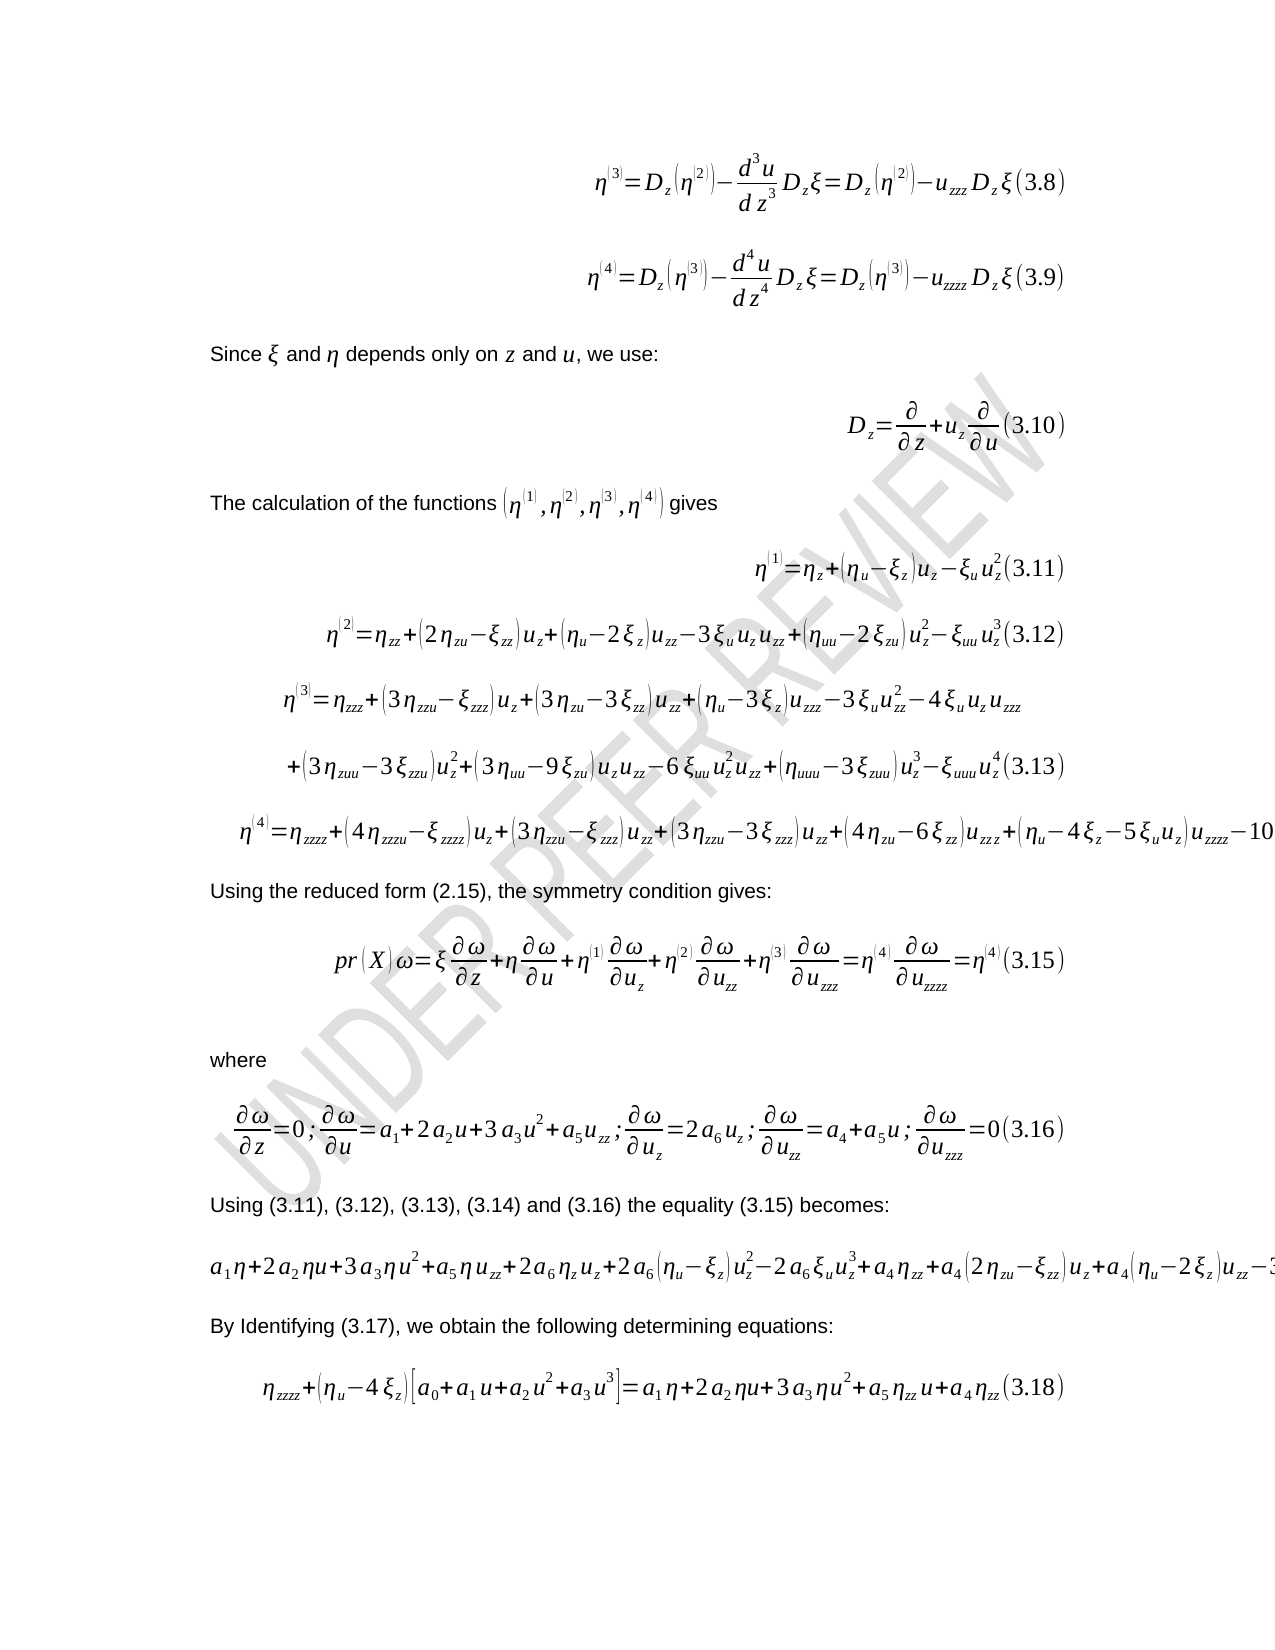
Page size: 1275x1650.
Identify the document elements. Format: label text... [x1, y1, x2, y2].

text Since and depends only on and , we use: [210, 340, 1065, 368]
text By Identifying (3.17), we obtain the following determining equations: [210, 1314, 1065, 1338]
text The calculation of the functions gives [210, 485, 1065, 520]
text where [210, 1048, 1065, 1072]
text Using (3.11), (3.12), (3.13), (3.14) and (3.16) the equality (3.15) becomes: [210, 1193, 1065, 1217]
text Using the reduced form (2.15), the symmetry condition gives: [210, 879, 1065, 903]
